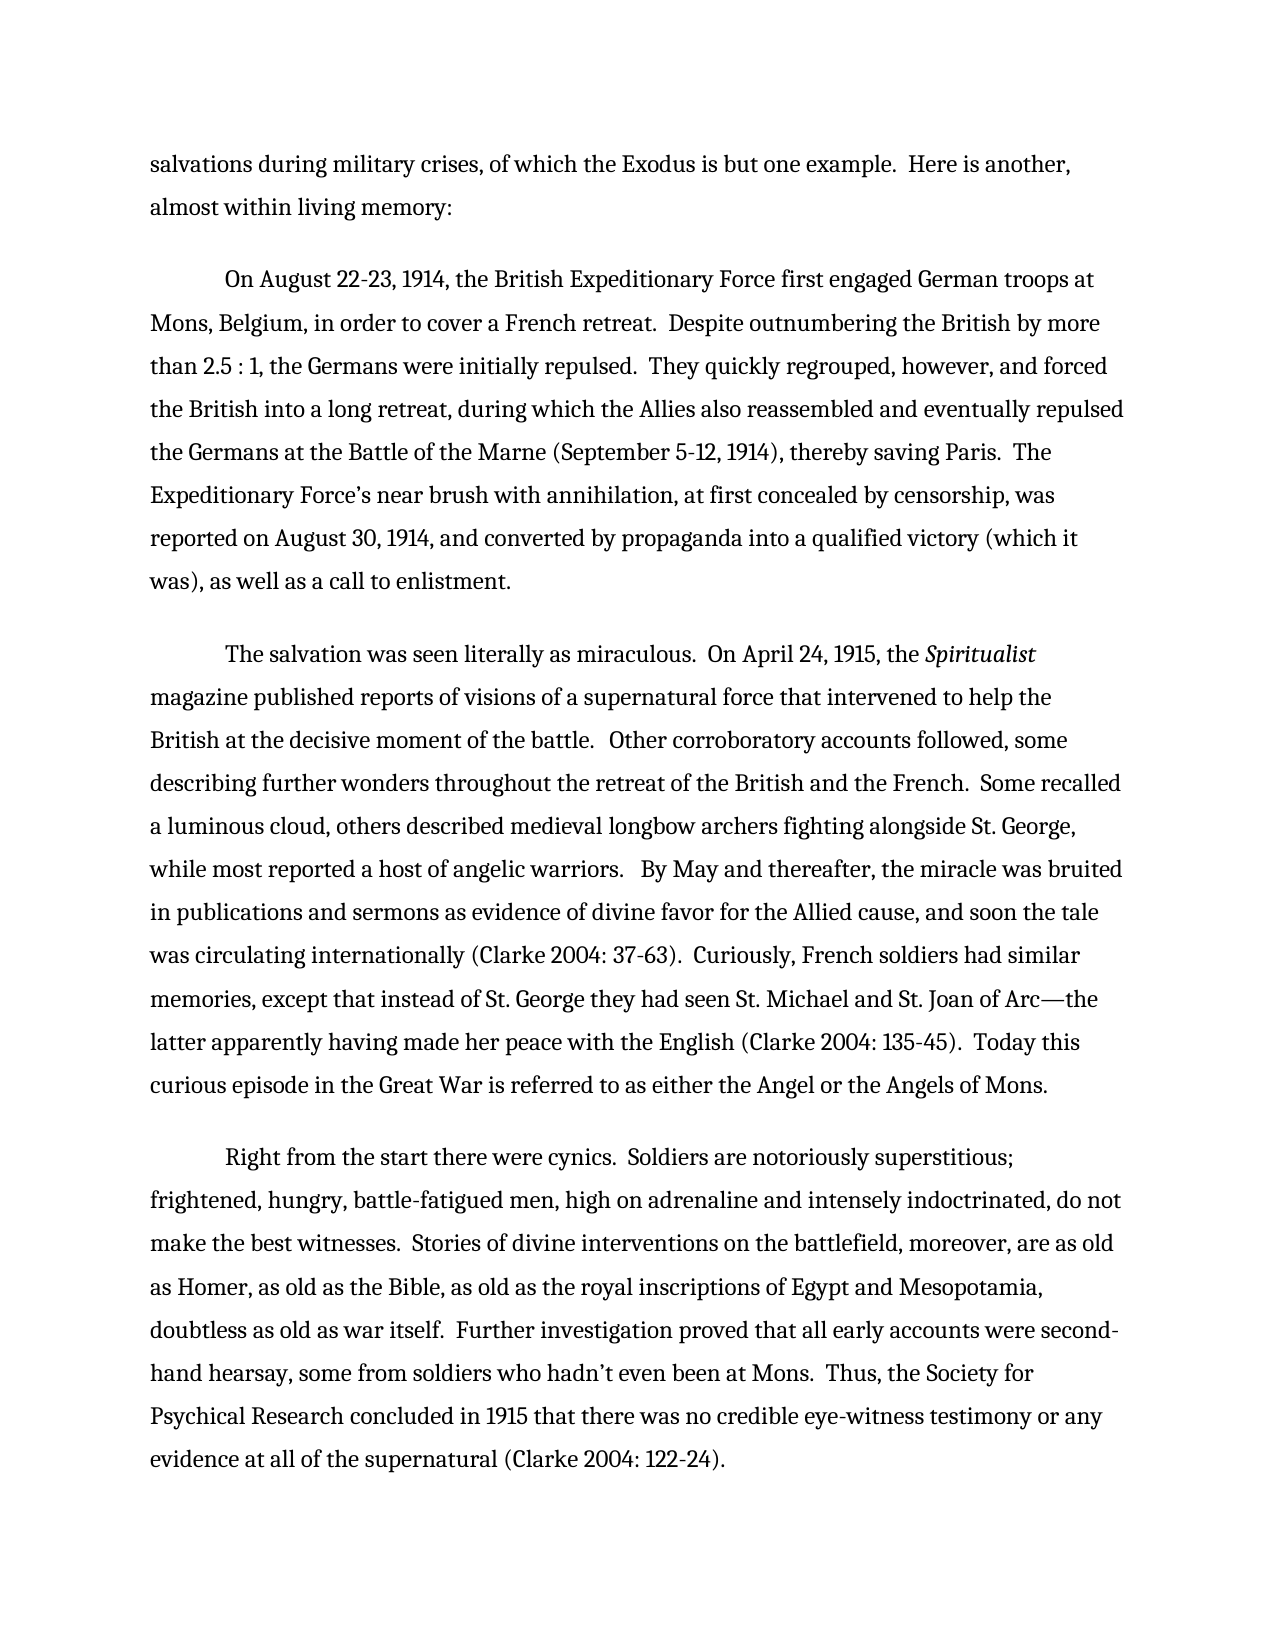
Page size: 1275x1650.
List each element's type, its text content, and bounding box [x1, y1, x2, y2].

text The salvation was seen literally as miraculous. On April 24, 1915, the Spiritualist magazine published reports of visions of a supernatural force that intervened to help the British at the decisive moment of the battle. Other corroboratory accounts followed, some describing further wonders throughout the retreat of the British and the French. Some recalled a luminous cloud, others described medieval longbow archers fighting alongside St. George, while most reported a host of angelic warriors. By May and thereafter, the miracle was bruited in publications and sermons as evidence of divine favor for the Allied cause, and soon the tale was circulating internationally (Clarke 2004: 37-63). Curiously, French soldiers had similar memories, except that instead of St. George they had seen St. Michael and St. Joan of Arc—the latter apparently having made her peace with the English (Clarke 2004: 135-45). Today this curious episode in the Great War is referred to as either the Angel or the Angels of Mons. [150, 639, 1125, 1099]
text On August 22-23, 1914, the British Expeditionary Force first engaged German troops at Mons, Belgium, in order to cover a French retreat. Despite outnumbering the British by more than 2.5 : 1, the Germans were initially repulsed. They quickly regrouped, however, and forced the British into a long retreat, during which the Allies also reassembled and eventually repulsed the Germans at the Battle of the Marne (September 5-12, 1914), thereby saving Paris. The Expeditionary Force’s near brush with annihilation, at first concealed by censorship, was reported on August 30, 1914, and converted by propaganda into a qualified victory (which it was), as well as a call to enlistment. [150, 265, 1125, 596]
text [150, 150, 1125, 222]
text Right from the start there were cynics. Soldiers are notoriously superstitious; frightened, hungry, battle-fatigued men, high on adrenaline and intensely indoctrinated, do not make the best witnesses. Stories of divine interventions on the battlefield, moreover, are as old as Homer, as old as the Bible, as old as the royal inscriptions of Egypt and Mesopotamia, doubtless as old as war itself. Further investigation proved that all early accounts were second-hand hearsay, some from soldiers who hadn’t even been at Mons. Thus, the Society for Psychical Research concluded in 1915 that there was no credible eye-witness testimony or any evidence at all of the supernatural (Clarke 2004: 122-24). [150, 1143, 1125, 1474]
